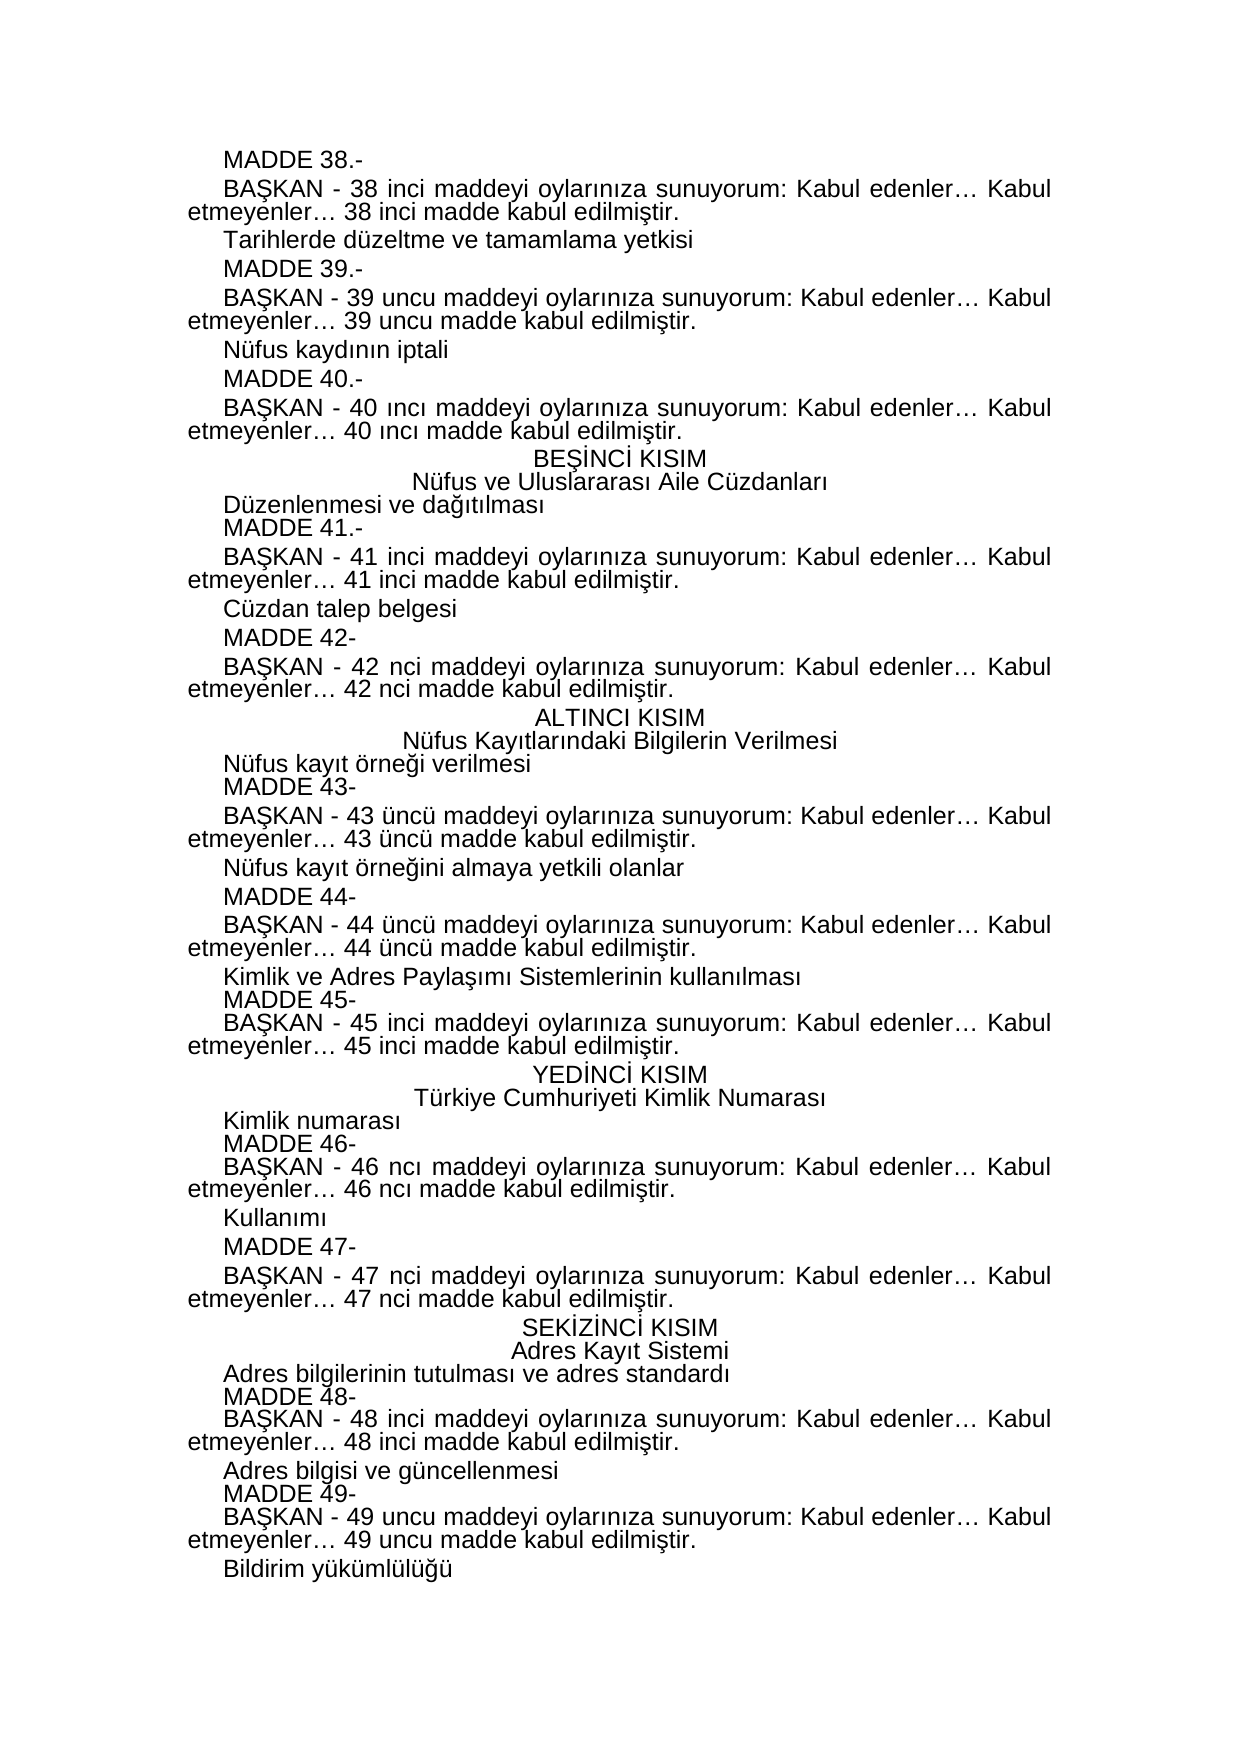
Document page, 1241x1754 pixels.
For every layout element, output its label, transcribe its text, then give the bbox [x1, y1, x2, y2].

text BAŞKAN - 38 inci maddeyi oylarınıza sunuyorum: Kabul edenler… Kabul etmeyenler… 38 inci madde kabul edilmiştir. [187, 179, 1053, 225]
text Nüfus ve Uluslararası Aile Cüzdanları [187, 472, 1053, 495]
text Nüfus Kayıtlarındaki Bilgilerin Verilmesi [187, 731, 1053, 754]
text MADDE 44- [187, 887, 1053, 909]
text MADDE 42- [187, 628, 1053, 651]
text BAŞKAN - 39 uncu maddeyi oylarınıza sunuyorum: Kabul edenler… Kabul etmeyenler… 39 uncu madde kabul edilmiştir. [187, 288, 1053, 334]
text MADDE 49- [187, 1484, 1053, 1507]
text BAŞKAN - 46 ncı maddeyi oylarınıza sunuyorum: Kabul edenler… Kabul etmeyenler… 46 ncı madde kabul edilmiştir. [187, 1157, 1053, 1202]
text Kimlik numarası [187, 1111, 1053, 1134]
text MADDE 41.- [187, 518, 1053, 541]
text MADDE 48- [187, 1387, 1053, 1409]
text BAŞKAN - 40 ıncı maddeyi oylarınıza sunuyorum: Kabul edenler… Kabul etmeyenler… 40 ıncı madde kabul edilmiştir. [187, 398, 1053, 444]
text MADDE 46- [187, 1134, 1053, 1157]
text BAŞKAN - 43 üncü maddeyi oylarınıza sunuyorum: Kabul edenler… Kabul etmeyenler… 43 üncü madde kabul edilmiştir. [187, 806, 1053, 852]
text MADDE 47- [187, 1237, 1053, 1260]
text YEDİNCİ KISIM [187, 1065, 1053, 1088]
text BAŞKAN - 44 üncü maddeyi oylarınıza sunuyorum: Kabul edenler… Kabul etmeyenler… 44 üncü madde kabul edilmiştir. [187, 916, 1053, 961]
text Düzenlenmesi ve dağıtılması [187, 495, 1053, 518]
text Adres bilgisi ve güncellenmesi [187, 1461, 1053, 1484]
text Adres bilgilerinin tutulması ve adres standardı [187, 1364, 1053, 1387]
text BEŞİNCİ KISIM [187, 449, 1053, 472]
text MADDE 43- [187, 777, 1053, 800]
text Cüzdan talep belgesi [187, 599, 1053, 622]
text Tarihlerde düzeltme ve tamamlama yetkisi [187, 231, 1053, 253]
text MADDE 39.- [187, 259, 1053, 282]
text BAŞKAN - 49 uncu maddeyi oylarınıza sunuyorum: Kabul edenler… Kabul etmeyenler… 49 uncu madde kabul edilmiştir. [187, 1507, 1053, 1553]
text Nüfus kayıt örneği verilmesi [187, 754, 1053, 777]
text Nüfus kaydının iptali [187, 340, 1053, 363]
text ALTINCI KISIM [187, 708, 1053, 731]
text Kimlik ve Adres Paylaşımı Sistemlerinin kullanılması [187, 967, 1053, 990]
text Adres Kayıt Sistemi [187, 1341, 1053, 1364]
text Bildirim yükümlülüğü [187, 1559, 1053, 1582]
text SEKİZİNCİ KISIM [187, 1318, 1053, 1341]
text Kullanımı [187, 1208, 1053, 1231]
text MADDE 38.- [187, 150, 1053, 173]
text BAŞKAN - 45 inci maddeyi oylarınıza sunuyorum: Kabul edenler… Kabul etmeyenler… 45 inci madde kabul edilmiştir. [187, 1013, 1053, 1059]
text MADDE 40.- [187, 369, 1053, 392]
text Nüfus kayıt örneğini almaya yetkili olanlar [187, 858, 1053, 881]
text BAŞKAN - 48 inci maddeyi oylarınıza sunuyorum: Kabul edenler… Kabul etmeyenler… 48 inci madde kabul edilmiştir. [187, 1409, 1053, 1455]
text BAŞKAN - 41 inci maddeyi oylarınıza sunuyorum: Kabul edenler… Kabul etmeyenler… 41 inci madde kabul edilmiştir. [187, 547, 1053, 593]
text BAŞKAN - 47 nci maddeyi oylarınıza sunuyorum: Kabul edenler… Kabul etmeyenler… 47 nci madde kabul edilmiştir. [187, 1266, 1053, 1312]
text MADDE 45- [187, 990, 1053, 1013]
text Türkiye Cumhuriyeti Kimlik Numarası [187, 1088, 1053, 1111]
text BAŞKAN - 42 nci maddeyi oylarınıza sunuyorum: Kabul edenler… Kabul etmeyenler… 42 nci madde kabul edilmiştir. [187, 657, 1053, 702]
